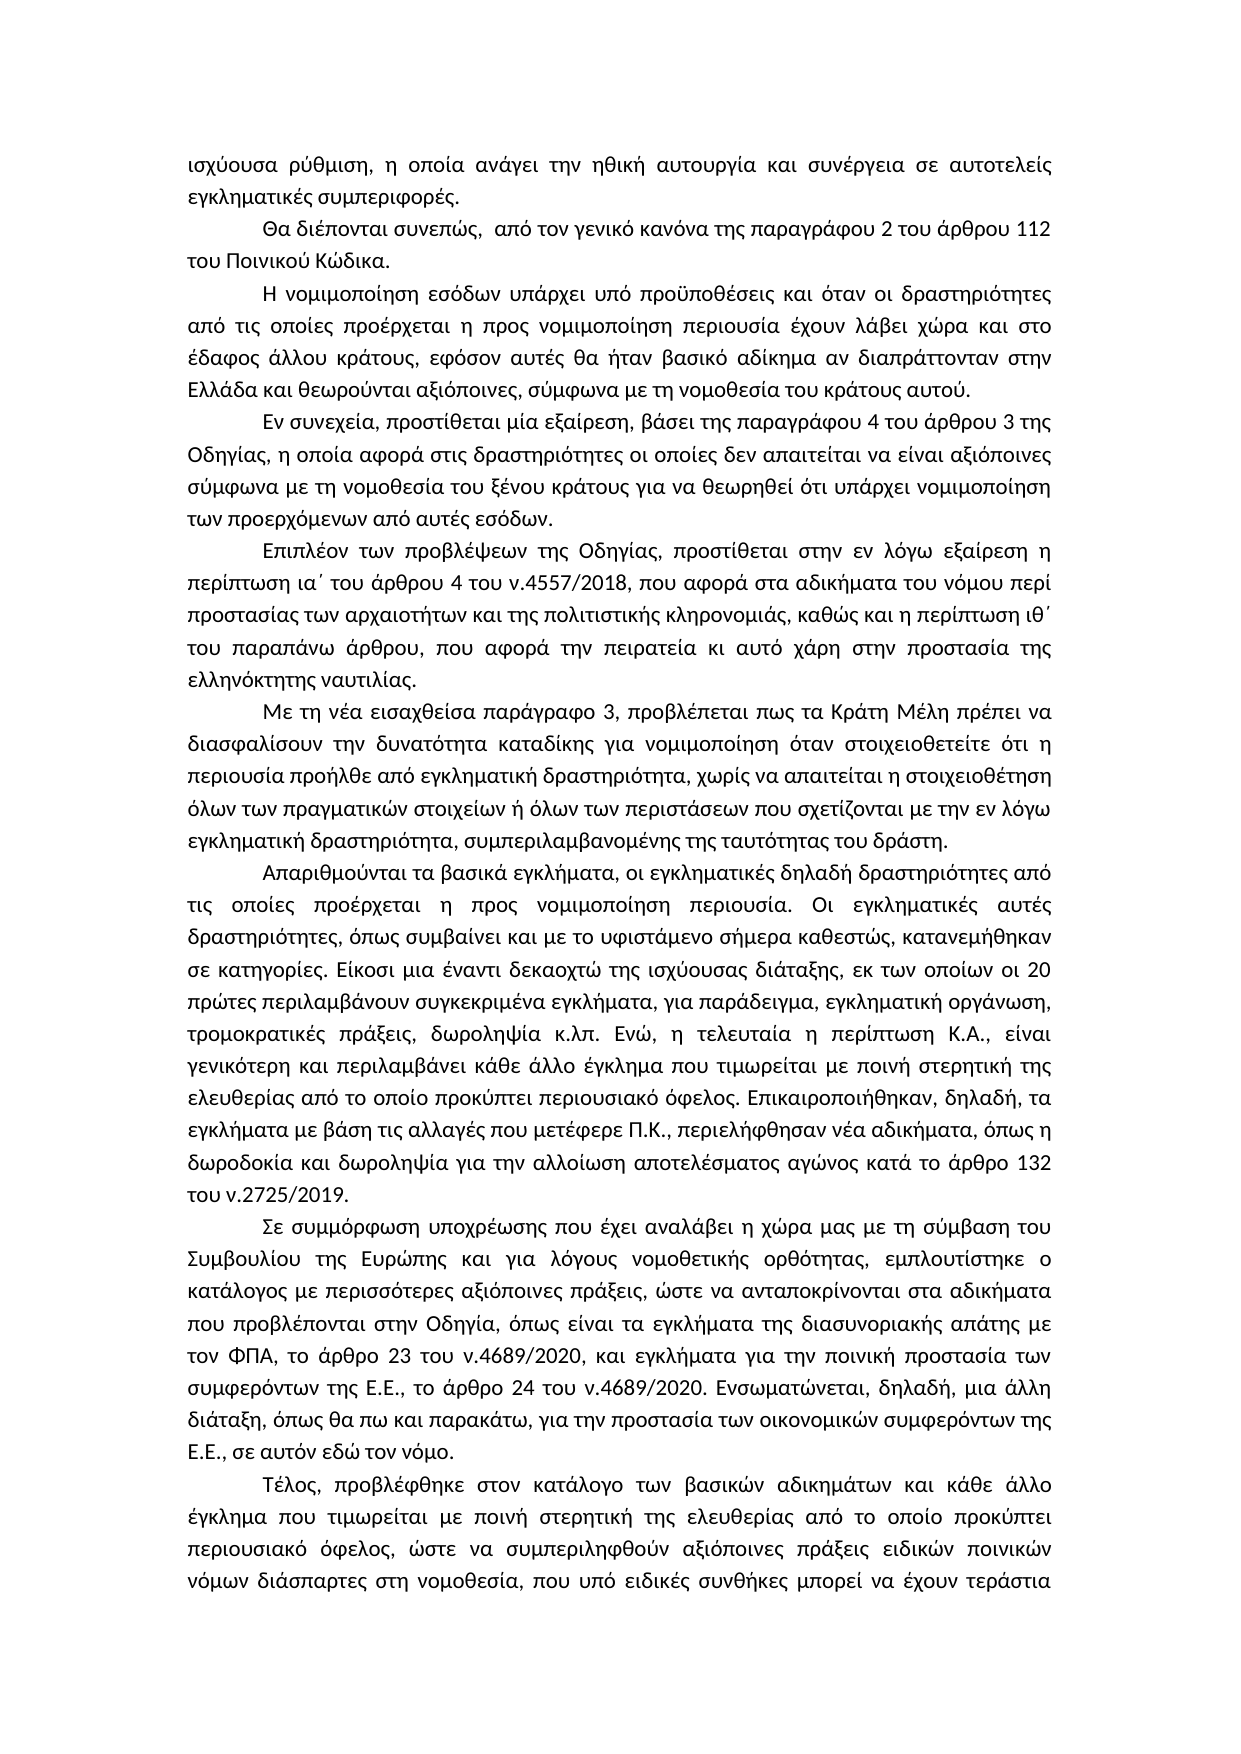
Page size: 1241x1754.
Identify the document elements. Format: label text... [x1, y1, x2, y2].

text Με τη νέα εισαχθείσα παράγραφο 3, προβλέπεται πως τα Κράτη Μέλη πρέπει να διασφαλίσουν την δυνατότητα καταδίκης για νομιμοποίηση όταν στοιχειοθετείτε ότι η περιουσία προήλθε από εγκληματική δραστηριότητα, χωρίς να απαιτείται η στοιχειοθέτηση όλων των πραγματικών στοιχείων ή όλων των περιστάσεων που σχετίζονται με την εν λόγω εγκληματική δραστηριότητα, συμπεριλαμβανομένης της ταυτότητας του δράστη. [187, 697, 1053, 854]
text Σε συμμόρφωση υποχρέωσης που έχει αναλάβει η χώρα μας με τη σύμβαση του Συμβουλίου της Ευρώπης και για λόγους νομοθετικής ορθότητας, εμπλουτίστηκε ο κατάλογος με περισσότερες αξιόποινες πράξεις, ώστε να ανταποκρίνονται στα αδικήματα που προβλέπονται στην Οδηγία, όπως είναι τα εγκλήματα της διασυνοριακής απάτης με τον ΦΠΑ, το άρθρο 23 του ν.4689/2020, και εγκλήματα για την ποινική προστασία των συμφερόντων της Ε.Ε., το άρθρο 24 του ν.4689/2020. Ενσωματώνεται, δηλαδή, μια άλλη διάταξη, όπως θα πω και παρακάτω, για την προστασία των οικονομικών συμφερόντων της Ε.Ε., σε αυτόν εδώ τον νόμο. [187, 1212, 1053, 1466]
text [187, 1470, 1053, 1594]
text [187, 150, 1053, 210]
text Επιπλέον των προβλέψεων της Οδηγίας, προστίθεται στην εν λόγω εξαίρεση η περίπτωση ια΄ του άρθρου 4 του ν.4557/2018, που αφορά στα αδικήματα του νόμου περί προστασίας των αρχαιοτήτων και της πολιτιστικής κληρονομιάς, καθώς και η περίπτωση ιθ΄ του παραπάνω άρθρου, που αφορά την πειρατεία κι αυτό χάρη στην προστασία της ελληνόκτητης ναυτιλίας. [187, 536, 1053, 693]
text Απαριθμούνται τα βασικά εγκλήματα, οι εγκληματικές δηλαδή δραστηριότητες από τις οποίες προέρχεται η προς νομιμοποίηση περιουσία. Οι εγκληματικές αυτές δραστηριότητες, όπως συμβαίνει και με το υφιστάμενο σήμερα καθεστώς, κατανεμήθηκαν σε κατηγορίες. Είκοσι μια έναντι δεκαοχτώ της ισχύουσας διάταξης, εκ των οποίων οι 20 πρώτες περιλαμβάνουν συγκεκριμένα εγκλήματα, για παράδειγμα, εγκληματική οργάνωση, τρομοκρατικές πράξεις, δωροληψία κ.λπ. Ενώ, η τελευταία η περίπτωση Κ.Α., είναι γενικότερη και περιλαμβάνει κάθε άλλο έγκλημα που τιμωρείται με ποινή στερητική της ελευθερίας από το οποίο προκύπτει περιουσιακό όφελος. Επικαιροποιήθηκαν, δηλαδή, τα εγκλήματα με βάση τις αλλαγές που μετέφερε Π.Κ., περιελήφθησαν νέα αδικήματα, όπως η δωροδοκία και δωροληψία για την αλλοίωση αποτελέσματος αγώνος κατά το άρθρο 132 του ν.2725/2019. [187, 858, 1053, 1208]
text Θα διέπονται συνεπώς, από τον γενικό κανόνα της παραγράφου 2 του άρθρου 112 του Ποινικού Κώδικα. [187, 214, 1053, 274]
text Η νομιμοποίηση εσόδων υπάρχει υπό προϋποθέσεις και όταν οι δραστηριότητες από τις οποίες προέρχεται η προς νομιμοποίηση περιουσία έχουν λάβει χώρα και στο έδαφος άλλου κράτους, εφόσον αυτές θα ήταν βασικό αδίκημα αν διαπράττονταν στην Ελλάδα και θεωρούνται αξιόποινες, σύμφωνα με τη νομοθεσία του κράτους αυτού. [187, 279, 1053, 403]
text Εν συνεχεία, προστίθεται μία εξαίρεση, βάσει της παραγράφου 4 του άρθρου 3 της Οδηγίας, η οποία αφορά στις δραστηριότητες οι οποίες δεν απαιτείται να είναι αξιόποινες σύμφωνα με τη νομοθεσία του ξένου κράτους για να θεωρηθεί ότι υπάρχει νομιμοποίηση των προερχόμενων από αυτές εσόδων. [187, 407, 1053, 532]
